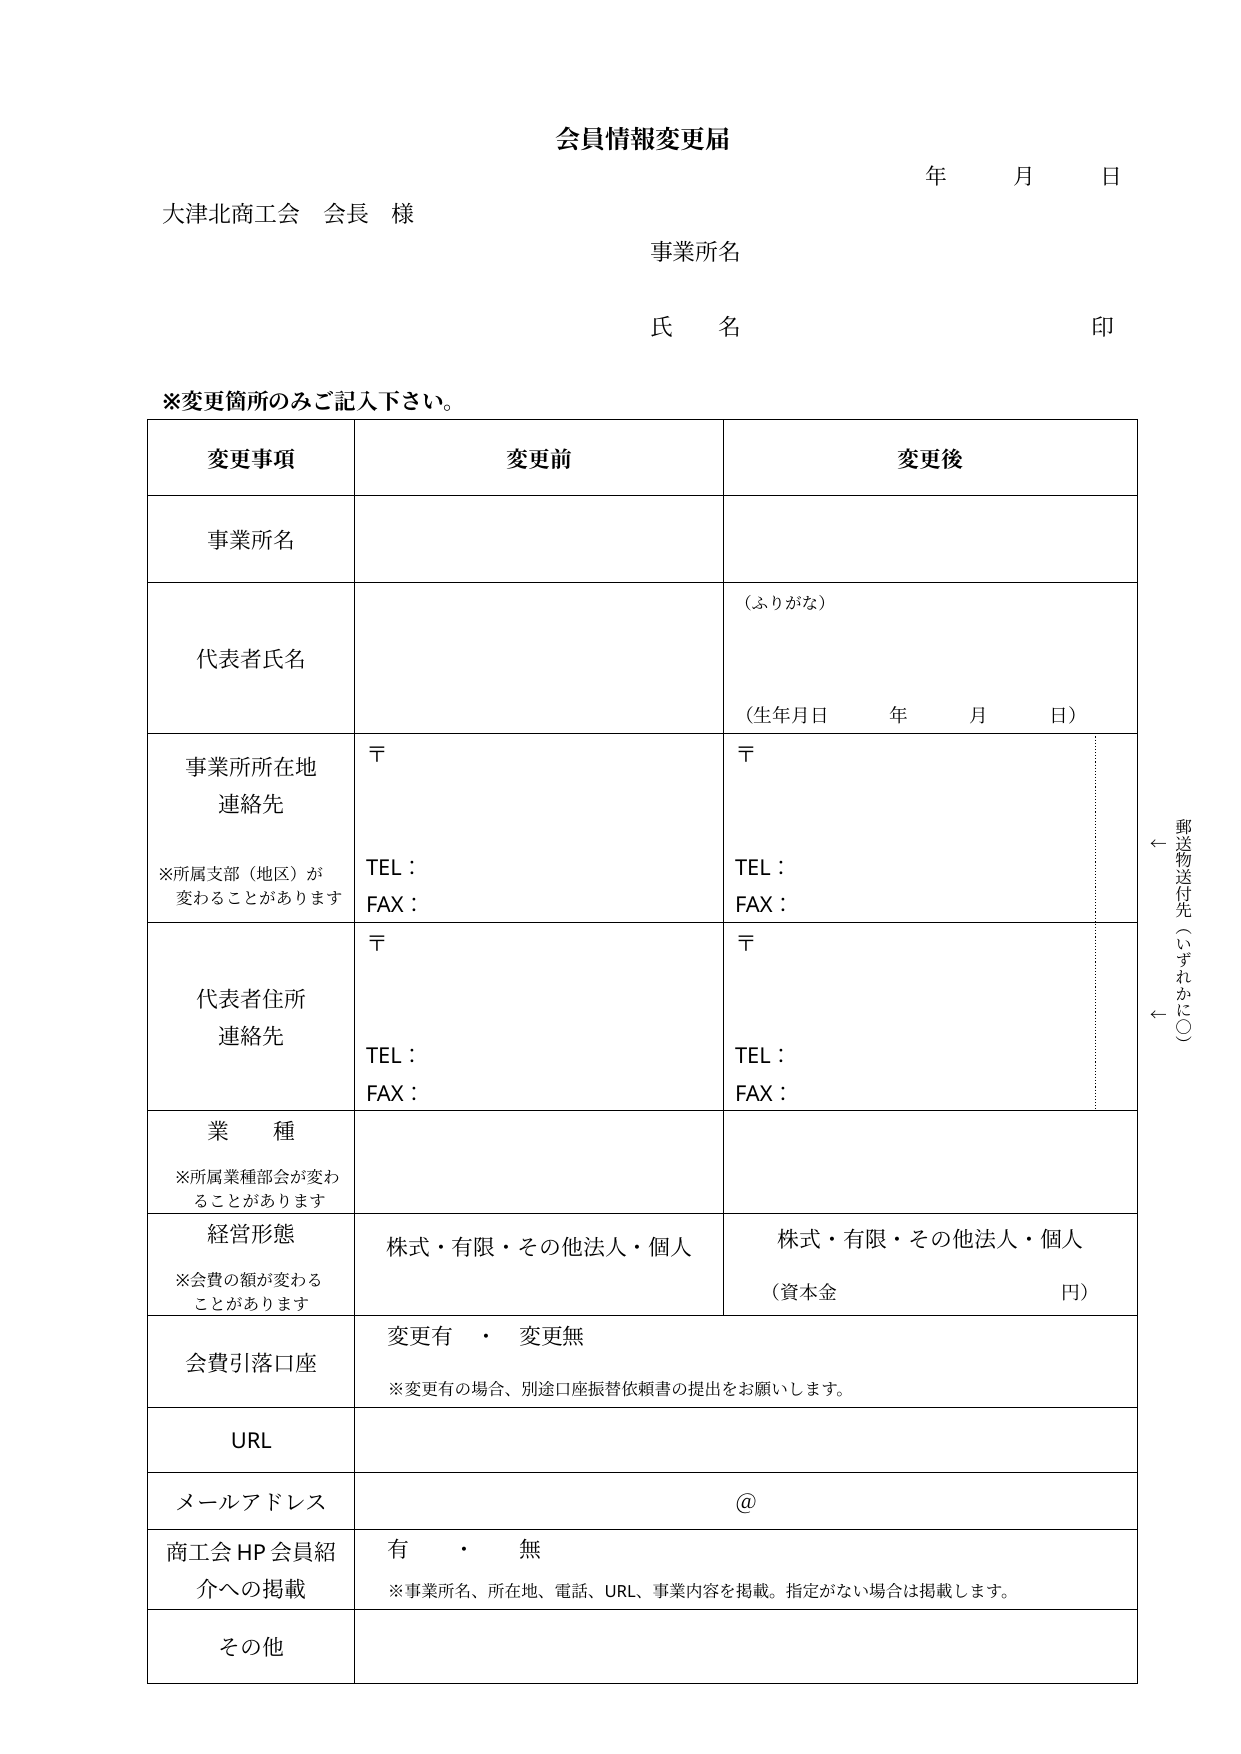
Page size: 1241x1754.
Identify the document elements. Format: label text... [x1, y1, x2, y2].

table_cell 商工会HP会員紹介への掲載 [148, 1530, 354, 1609]
table_cell 経営形態 ※会費の額が変わる ことがあります [148, 1214, 354, 1315]
table_cell [355, 1111, 723, 1213]
table_cell [355, 1408, 1137, 1472]
table_cell 〒 TEL： FAX： [355, 923, 723, 1110]
table_cell 会費引落口座 [148, 1316, 354, 1407]
table_cell 株式・有限・その他法人・個人 （資本金 円） [724, 1214, 1137, 1315]
text 氏 名 印 [650, 306, 1122, 344]
table_cell 事業所名 [148, 496, 354, 582]
table_cell 〒 TEL： FAX： [724, 734, 1096, 922]
text 年 月 日 [162, 156, 1122, 194]
table_cell [355, 1610, 1137, 1682]
table_cell [1096, 923, 1137, 1110]
table_cell [1096, 734, 1137, 922]
table_cell ＠ [355, 1473, 1137, 1528]
table_cell 〒 TEL： FAX： [724, 923, 1096, 1110]
table_cell 代表者氏名 [148, 583, 354, 733]
table_cell メールアドレス [148, 1473, 354, 1528]
table_cell 変更有 ・ 変更無 ※変更有の場合、別途口座振替依頼書の提出をお願いします。 [355, 1316, 1137, 1407]
table_cell 〒 TEL： FAX： [355, 734, 723, 922]
text 大津北商工会 会長 様 [162, 194, 1122, 231]
table_header 変更前 [355, 420, 723, 495]
table_cell URL [148, 1408, 354, 1472]
table_header 変更事項 [148, 420, 354, 495]
text 会員情報変更届 [162, 119, 1122, 156]
text 事業所名 [650, 231, 1122, 269]
table_cell 有 ・ 無 ※事業所名、所在地、電話、URL、事業内容を掲載。指定がない場合は掲載します。 [355, 1530, 1137, 1609]
table_cell その他 [148, 1610, 354, 1682]
table_cell [355, 496, 723, 582]
text ※変更箇所のみご記入下さい。 [162, 381, 1122, 419]
table_cell [724, 1111, 1137, 1213]
table_cell 業 種 ※所属業種部会が変わ ることがあります [148, 1111, 354, 1213]
table_cell [724, 496, 1137, 582]
table_cell （ふりがな） （生年月日 年 月 日） [724, 583, 1137, 733]
table_cell 事業所所在地 連絡先 ※所属支部（地区）が 変わることがあります [148, 734, 354, 922]
table_cell 株式・有限・その他法人・個人 [355, 1214, 723, 1315]
table_cell 代表者住所 連絡先 [148, 923, 354, 1110]
table_header 変更後 [724, 420, 1137, 495]
table_cell [355, 583, 723, 733]
